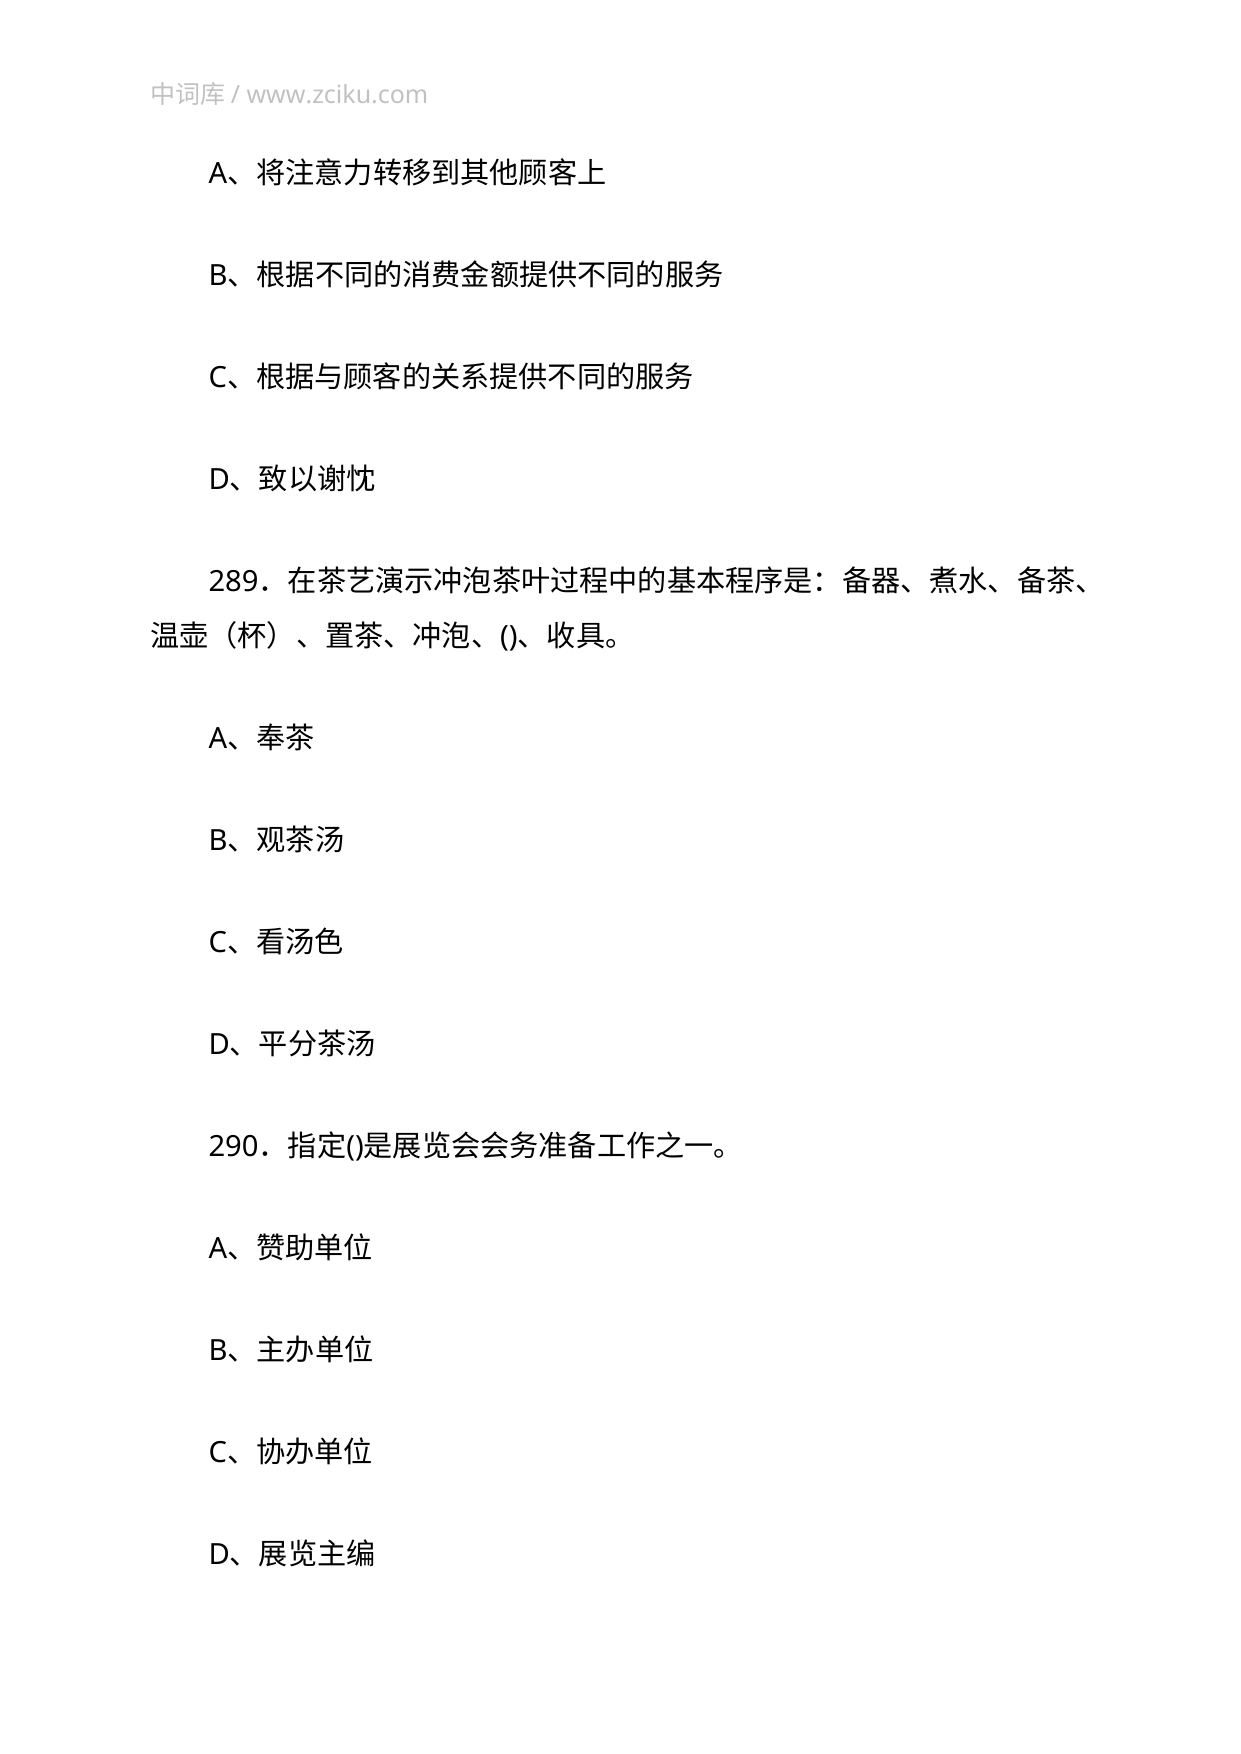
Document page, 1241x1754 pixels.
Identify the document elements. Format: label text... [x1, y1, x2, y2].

text D、致以谢忱 [150, 456, 1090, 498]
text B、观茶汤 [150, 817, 1090, 859]
text A、将注意力转移到其他顾客上 [150, 150, 1090, 192]
text 289．在茶艺演示冲泡茶叶过程中的基本程序是：备器、煮水、备茶、温壶（杯）、置茶、冲泡、()、收具。 [150, 558, 1090, 655]
text D、展览主编 [150, 1531, 1090, 1573]
text B、主办单位 [150, 1327, 1090, 1369]
text D、平分茶汤 [150, 1021, 1090, 1063]
text A、赞助单位 [150, 1225, 1090, 1267]
text B、根据不同的消费金额提供不同的服务 [150, 252, 1090, 294]
text C、看汤色 [150, 919, 1090, 961]
text C、根据与顾客的关系提供不同的服务 [150, 354, 1090, 396]
text C、协办单位 [150, 1429, 1090, 1471]
text A、奉茶 [150, 715, 1090, 757]
text 290．指定()是展览会会务准备工作之一。 [150, 1123, 1090, 1165]
